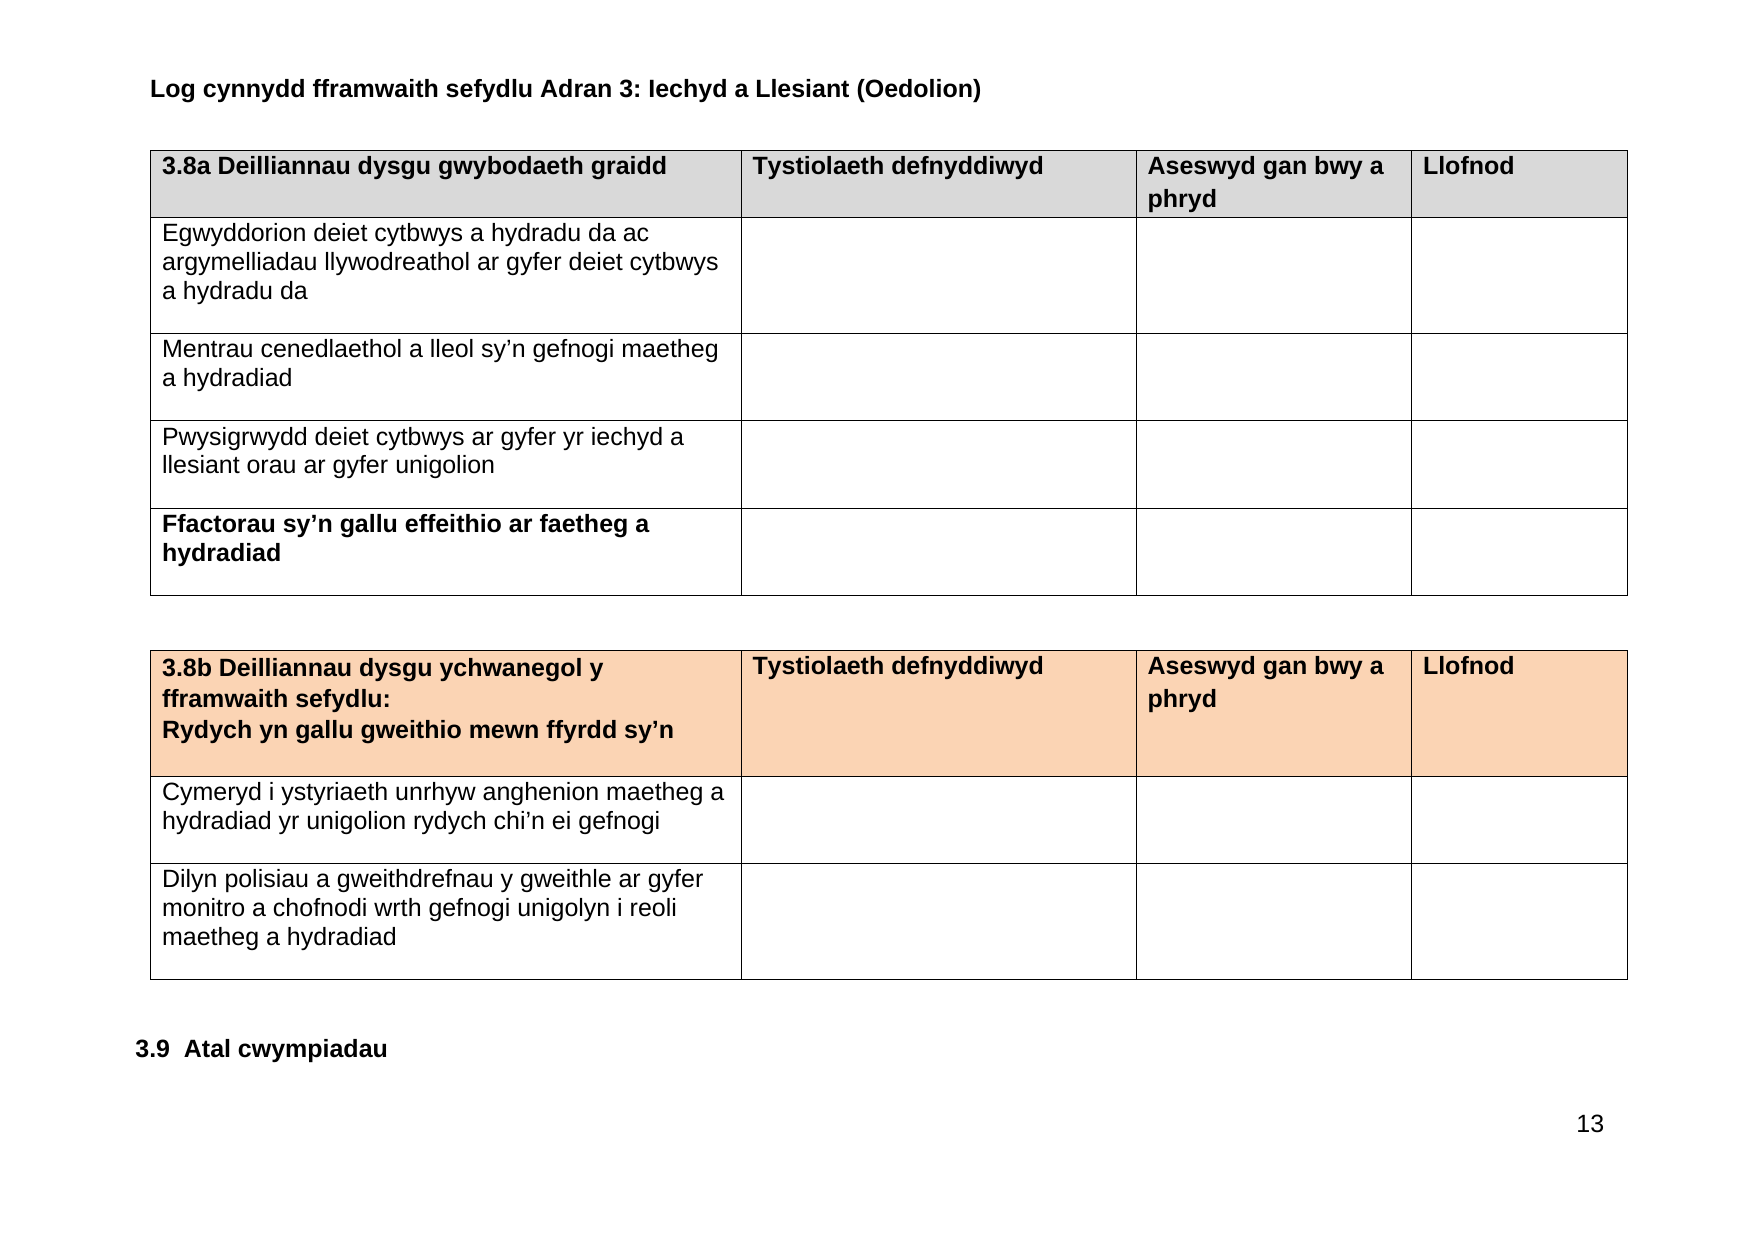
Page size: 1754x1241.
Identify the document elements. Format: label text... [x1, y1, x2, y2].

table_cell Pwysigrwydd deiet cytbwys ar gyfer yr iechyd a llesiant orau ar gyfer unigolion [151, 421, 741, 508]
table_cell [742, 864, 1136, 979]
text 3.9 Atal cwympiadau [135, 1034, 1604, 1063]
table_header Aseswyd gan bwy a phryd [1137, 151, 1411, 217]
table_cell [742, 218, 1136, 333]
table_cell [1137, 218, 1411, 333]
table_cell [742, 777, 1136, 863]
table_header Tystiolaeth defnyddiwyd [742, 151, 1136, 217]
table_header Llofnod [1412, 151, 1627, 217]
table_header Tystiolaeth defnyddiwyd [742, 651, 1136, 776]
table_cell [1137, 864, 1411, 979]
table_cell [1412, 334, 1627, 420]
table_cell [742, 421, 1136, 508]
table_cell [1137, 421, 1411, 508]
table_cell [742, 509, 1136, 595]
table_header Llofnod [1412, 651, 1627, 776]
table_cell [1412, 777, 1627, 863]
table_cell [1412, 509, 1627, 595]
table_cell [1412, 864, 1627, 979]
table_header 3.8b Deilliannau dysgu ychwanegol y fframwaith sefydlu: Rydych yn gallu gweithio mewn ffyrdd sy’n [151, 651, 741, 776]
table_cell [1137, 334, 1411, 420]
table_cell Dilyn polisiau a gweithdrefnau y gweithle ar gyfer monitro a chofnodi wrth gefnogi unigolyn i reoli maetheg a hydradiad [151, 864, 741, 979]
table_cell [742, 334, 1136, 420]
table_cell Egwyddorion deiet cytbwys a hydradu da ac argymelliadau llywodreathol ar gyfer deiet cytbwys a hydradu da [151, 218, 741, 333]
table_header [151, 151, 741, 217]
table_cell [1412, 218, 1627, 333]
table_cell [1412, 421, 1627, 508]
table_cell Ffactorau sy’n gallu effeithio ar faetheg a hydradiad [151, 509, 741, 595]
table_header Aseswyd gan bwy a phryd [1137, 651, 1411, 776]
table_cell [1137, 509, 1411, 595]
table_cell Cymeryd i ystyriaeth unrhyw anghenion maetheg a hydradiad yr unigolion rydych chi’n ei gefnogi [151, 777, 741, 863]
table_cell [1137, 777, 1411, 863]
table_cell Mentrau cenedlaethol a lleol sy’n gefnogi maetheg a hydradiad [151, 334, 741, 420]
